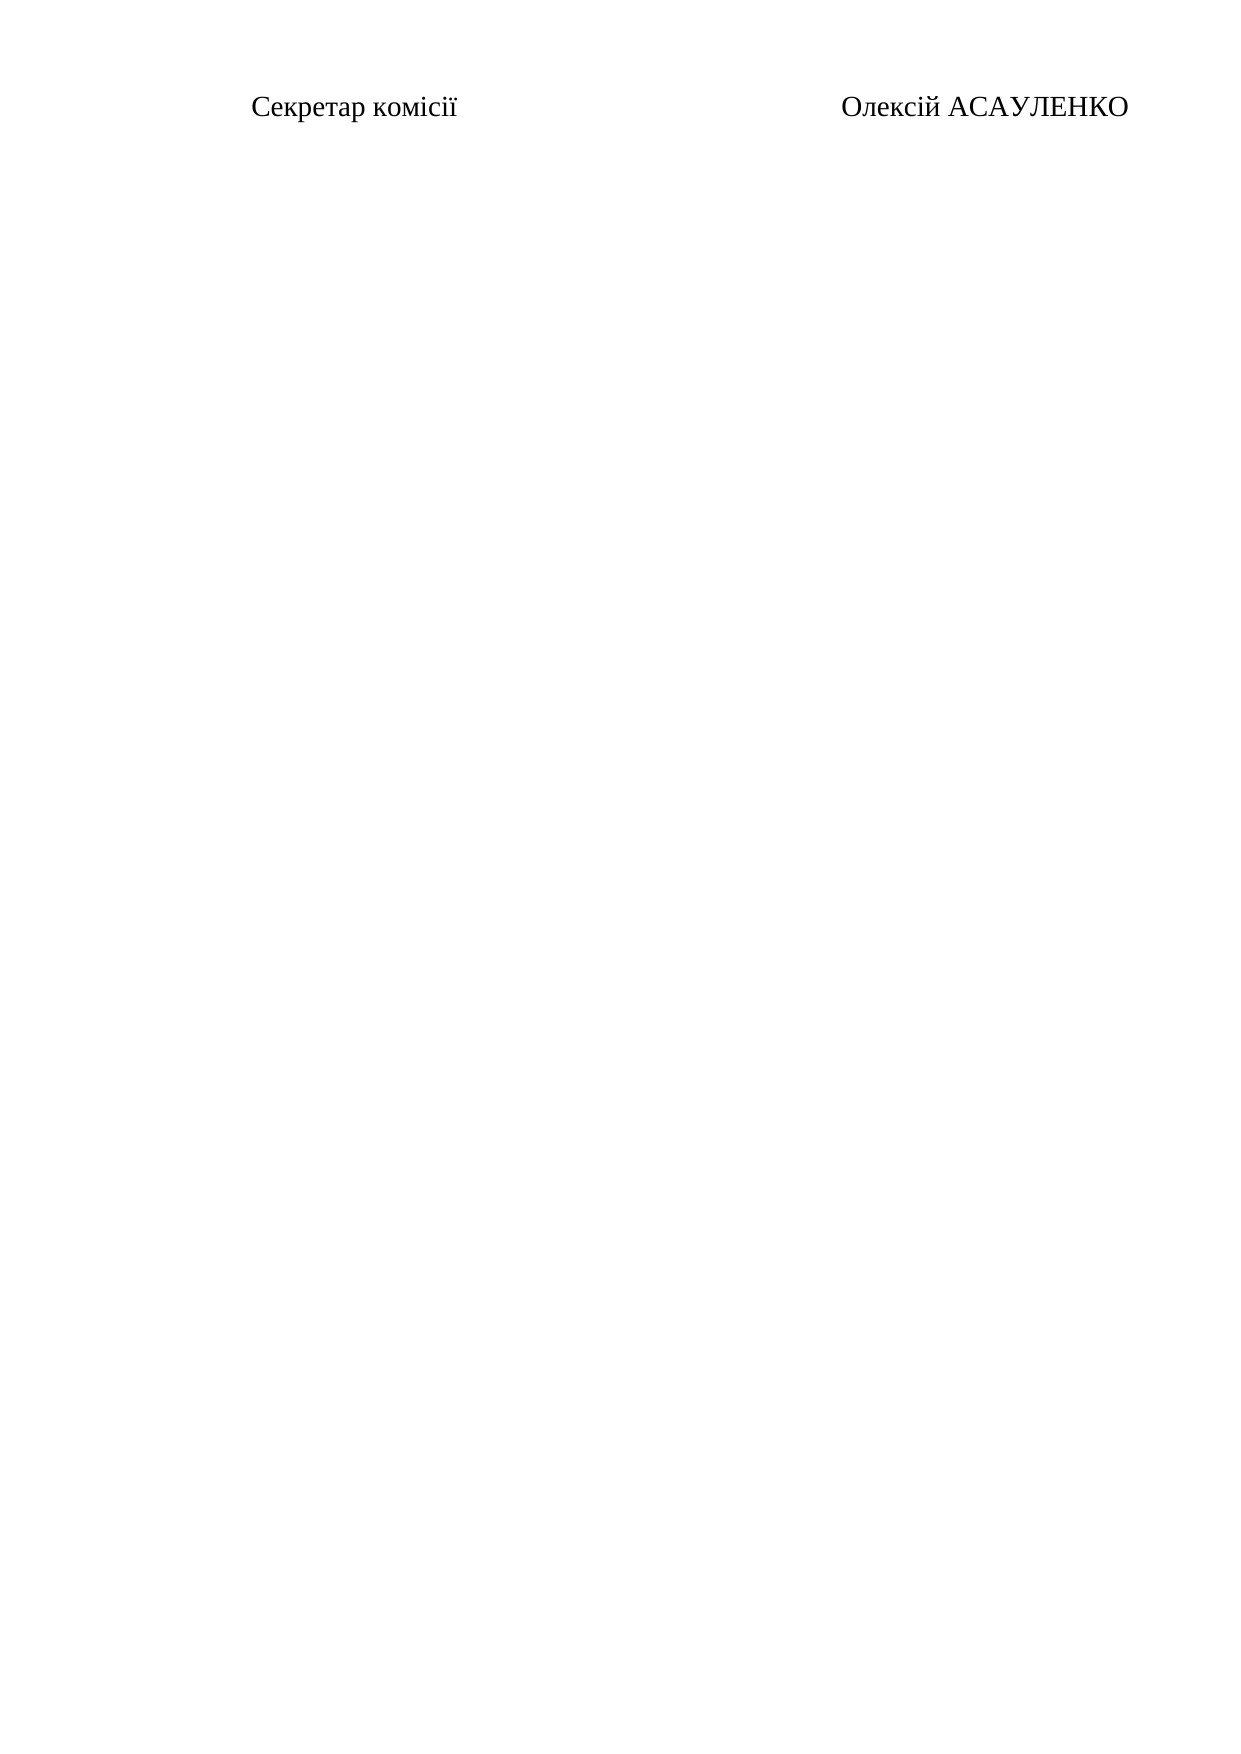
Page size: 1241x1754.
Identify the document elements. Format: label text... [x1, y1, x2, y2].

text Секретар комісії Олексій АСАУЛЕНКО [251, 89, 1181, 122]
